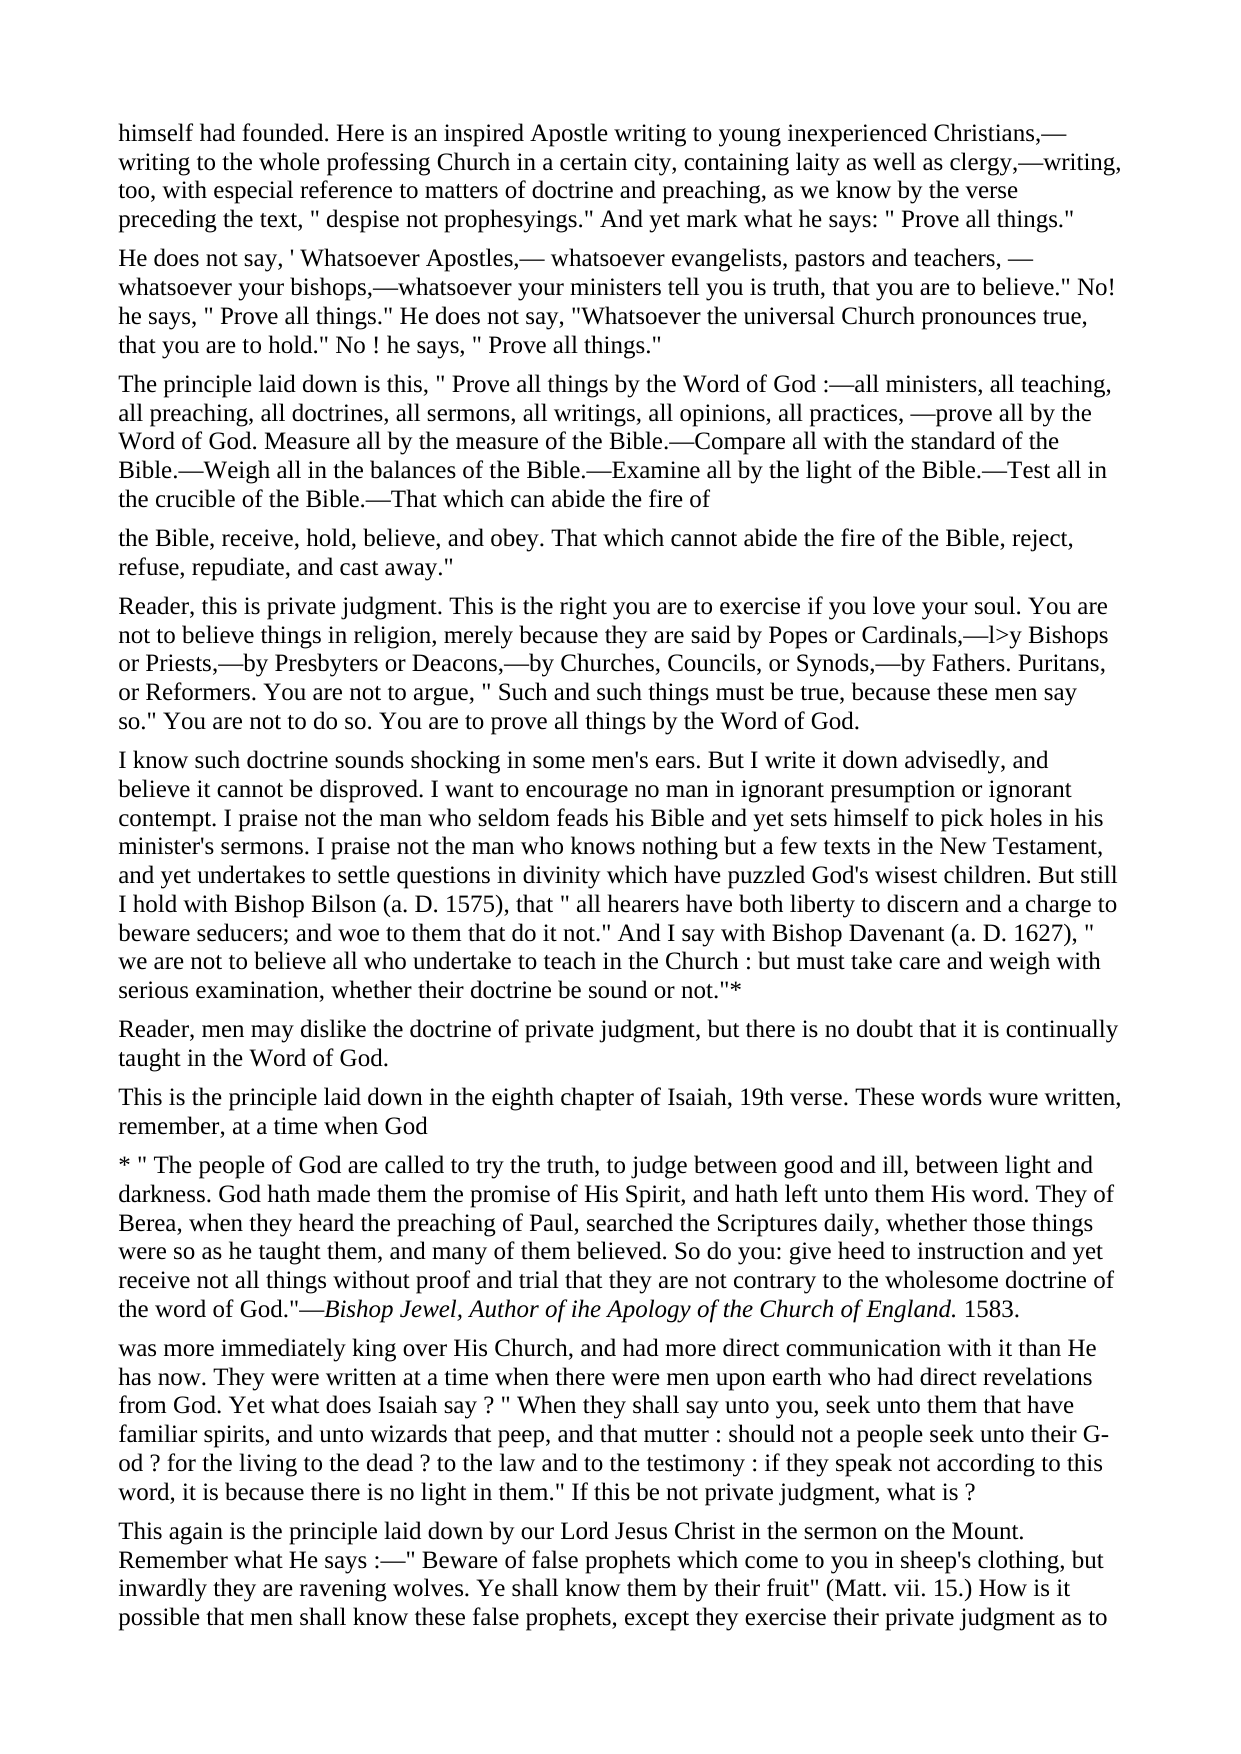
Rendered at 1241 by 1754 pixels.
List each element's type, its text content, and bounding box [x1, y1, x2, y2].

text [118, 1516, 1122, 1631]
text The principle laid down is this, " Prove all things by the Word of God :—all ministers, all teaching, all preaching, all doctrines, all sermons, all writings, all opinions, all practices, —prove all by the Word of God. Measure all by the measure of the Bible.—Compare all with the standard of the Bible.—Weigh all in the balances of the Bible.—Examine all by the light of the Bible.—Test all in the crucible of the Bible.—That which can abide the fire of [118, 369, 1122, 513]
text Reader, men may dislike the doctrine of private judgment, but there is no doubt that it is continually taught in the Word of God. [118, 1014, 1122, 1072]
text Reader, this is private judgment. This is the right you are to exercise if you love your soul. You are not to believe things in religion, merely because they are said by Popes or Cardinals,—l>y Bishops or Priests,—by Presbyters or Deacons,—by Churches, Councils, or Synods,—by Fathers. Puritans, or Reformers. You are not to argue, " Such and such things must be true, because these men say so." You are not to do so. You are to prove all things by the Word of God. [118, 591, 1122, 735]
text He does not say, ' Whatsoever Apostles,— whatsoever evangelists, pastors and teachers, —whatsoever your bishops,—whatsoever your ministers tell you is truth, that you are to believe." No! he says, " Prove all things." He does not say, "Whatsoever the universal Church pronounces true, that you are to hold." No ! he says, " Prove all things." [118, 243, 1122, 358]
text * " The people of God are called to try the truth, to judge between good and ill, between light and darkness. God hath made them the promise of His Spirit, and hath left unto them His word. They of Berea, when they heard the preaching of Paul, searched the Scriptures daily, whether those things were so as he taught them, and many of them believed. So do you: give heed to instruction and yet receive not all things without proof and trial that they are not contrary to the wholesome doctrine of the word of God."—Bishop Jewel, Author of ihe Apology of the Church of England. 1583. [118, 1150, 1122, 1323]
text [118, 118, 1122, 233]
text This is the principle laid down in the eighth chapter of Isaiah, 19th verse. These words wure written, remember, at a time when God [118, 1082, 1122, 1140]
text I know such doctrine sounds shocking in some men's ears. But I write it down advisedly, and believe it cannot be disproved. I want to encourage no man in ignorant presumption or ignorant contempt. I praise not the man who seldom feads his Bible and yet sets himself to pick holes in his minister's sermons. I praise not the man who knows nothing but a few texts in the New Testament, and yet undertakes to settle questions in divinity which have puzzled God's wisest children. But still I hold with Bishop Bilson (a. D. 1575), that " all hearers have both liberty to discern and a charge to beware seducers; and woe to them that do it not." And I say with Bishop Davenant (a. D. 1627), " we are not to believe all who undertake to teach in the Church : but must take care and weigh with serious examination, whether their doctrine be sound or not."* [118, 745, 1122, 1004]
text was more immediately king over His Church, and had more direct communication with it than He has now. They were written at a time when there were men upon earth who had direct revelations from God. Yet what does Isaiah say ? " When they shall say unto you, seek unto them that have familiar spirits, and unto wizards that peep, and that mutter : should not a people seek unto their G-od ? for the living to the dead ? to the law and to the testimony : if they speak not according to this word, it is because there is no light in them." If this be not private judgment, what is ? [118, 1333, 1122, 1506]
text the Bible, receive, hold, believe, and obey. That which cannot abide the fire of the Bible, reject, refuse, repudiate, and cast away." [118, 523, 1122, 581]
